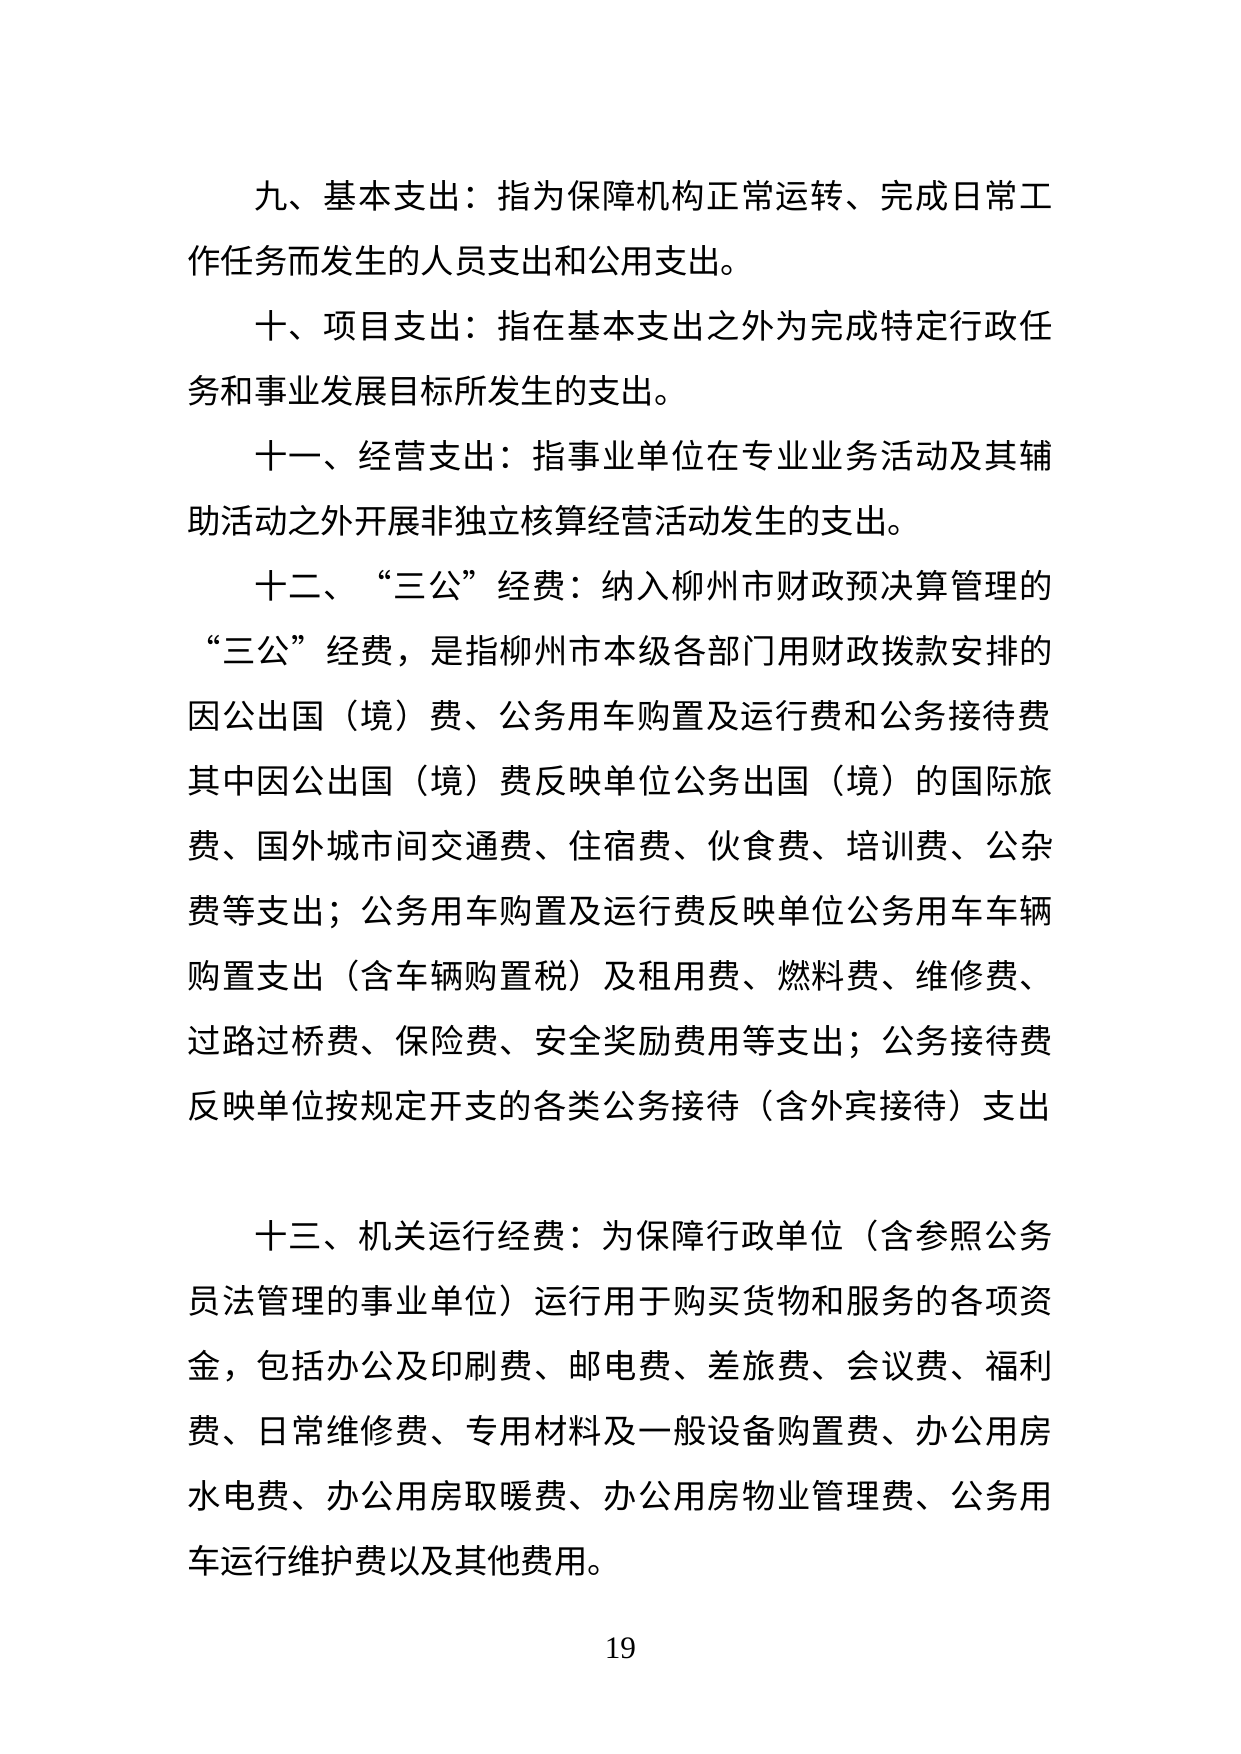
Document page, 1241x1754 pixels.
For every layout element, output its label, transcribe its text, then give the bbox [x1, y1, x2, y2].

text 十、项目支出：指在基本支出之外为完成特定行政任务和事业发展目标所发生的支出。 [187, 292, 1053, 422]
text 十三、机关运行经费：为保障行政单位（含参照公务员法管理的事业单位）运行用于购买货物和服务的各项资金，包括办公及印刷费、邮电费、差旅费、会议费、福利费、日常维修费、专用材料及一般设备购置费、办公用房水电费、办公用房取暖费、办公用房物业管理费、公务用车运行维护费以及其他费用。 [187, 1202, 1053, 1592]
text 九、基本支出：指为保障机构正常运转、完成日常工作任务而发生的人员支出和公用支出。 [187, 162, 1053, 292]
text 十一、经营支出：指事业单位在专业业务活动及其辅助活动之外开展非独立核算经营活动发生的支出。 [187, 422, 1053, 552]
text 十二、“三公”经费：纳入柳州市财政预决算管理的“三公”经费，是指柳州市本级各部门用财政拨款安排的因公出国（境）费、公务用车购置及运行费和公务接待费。其中因公出国（境）费反映单位公务出国（境）的国际旅费、国外城市间交通费、住宿费、伙食费、培训费、公杂费等支出；公务用车购置及运行费反映单位公务用车车辆购置支出（含车辆购置税）及租用费、燃料费、维修费、过路过桥费、保险费、安全奖励费用等支出；公务接待费反映单位按规定开支的各类公务接待（含外宾接待）支出。 [187, 552, 1053, 1202]
